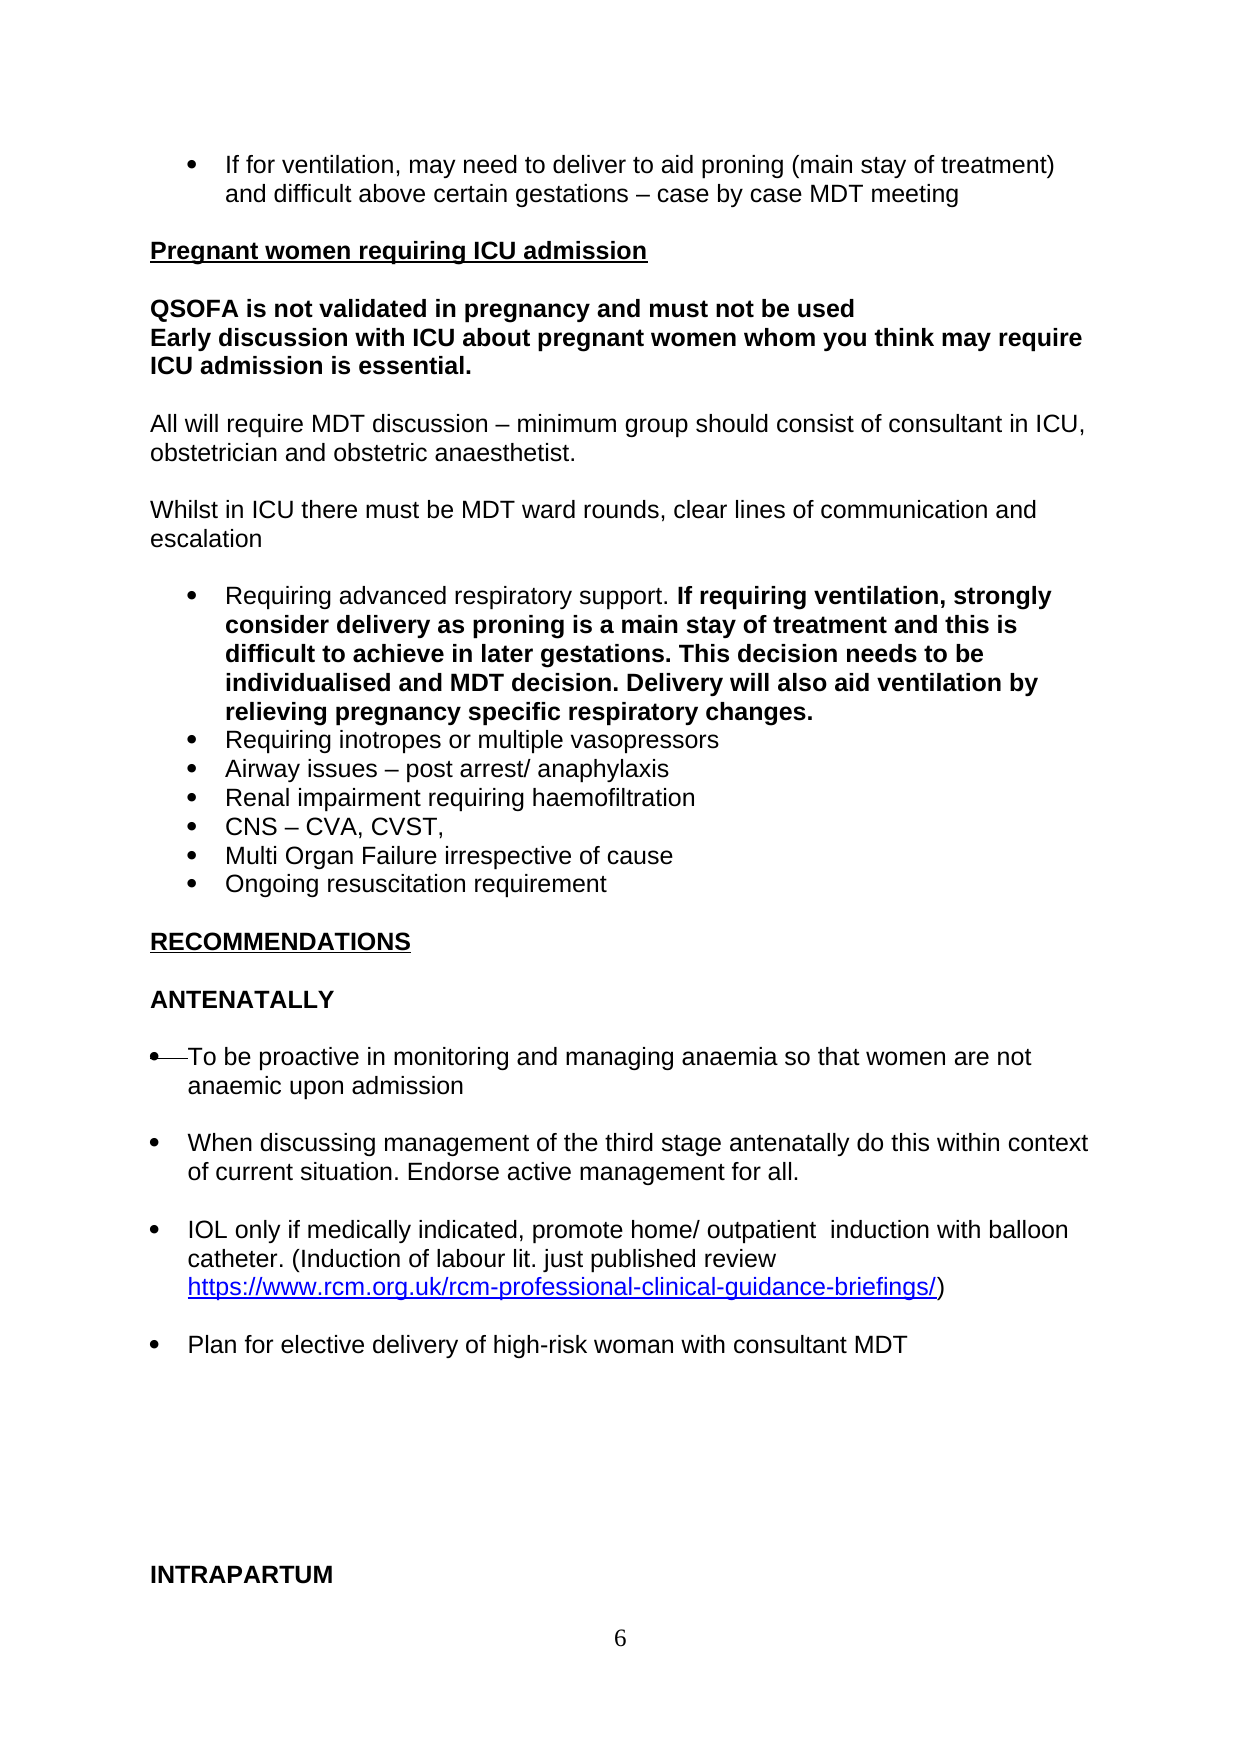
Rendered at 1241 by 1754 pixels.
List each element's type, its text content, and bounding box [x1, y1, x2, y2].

text Whilst in ICU there must be MDT ward rounds, clear lines of communication and escalation [150, 495, 1090, 553]
text QSOFA is not validated in pregnancy and must not be used [150, 294, 1090, 323]
list Plan for elective delivery of high-risk woman with consultant MDT [150, 1330, 1090, 1359]
list Ongoing resuscitation requirement [187, 869, 1090, 898]
list CNS – CVA, CVST, [187, 812, 1090, 841]
list Multi Organ Failure irrespective of cause [187, 841, 1090, 869]
list Requiring advanced respiratory support. If requiring ventilation, strongly consider delivery as proning is a main stay of treatment and this is difficult to achieve in later gestations. This decision needs to be individualised and MDT decision. Delivery will also aid ventilation by relieving pregnancy specific respiratory changes. [187, 581, 1090, 725]
text Early discussion with ICU about pregnant women whom you think may require ICU admission is essential. [150, 323, 1090, 380]
list Airway issues – post arrest/ anaphylaxis [187, 754, 1090, 783]
list Renal impairment requiring haemofiltration [187, 783, 1090, 812]
text Pregnant women requiring ICU admission [150, 236, 1090, 265]
text ANTENATALLY [150, 984, 1090, 1013]
list If for ventilation, may need to deliver to aid proning (main stay of treatment) and difficult above certain gestations – case by case MDT meeting [187, 150, 1090, 208]
text INTRAPARTUM [150, 1560, 1090, 1589]
list IOL only if medically indicated, promote home/ outpatient induction with balloon catheter. (Induction of labour lit. just published review https://www.rcm.org.uk/rcm-professional-clinical-guidance-briefings/) [150, 1215, 1090, 1301]
text RECOMMENDATIONS [150, 927, 1090, 956]
list When discussing management of the third stage antenatally do this within context of current situation. Endorse active management for all. [150, 1128, 1090, 1186]
text All will require MDT discussion – minimum group should consist of consultant in ICU, obstetrician and obstetric anaesthetist. [150, 409, 1090, 466]
list Requiring inotropes or multiple vasopressors [187, 725, 1090, 754]
list To be proactive in monitoring and managing anaemia so that women are not anaemic upon admission [150, 1042, 1090, 1100]
